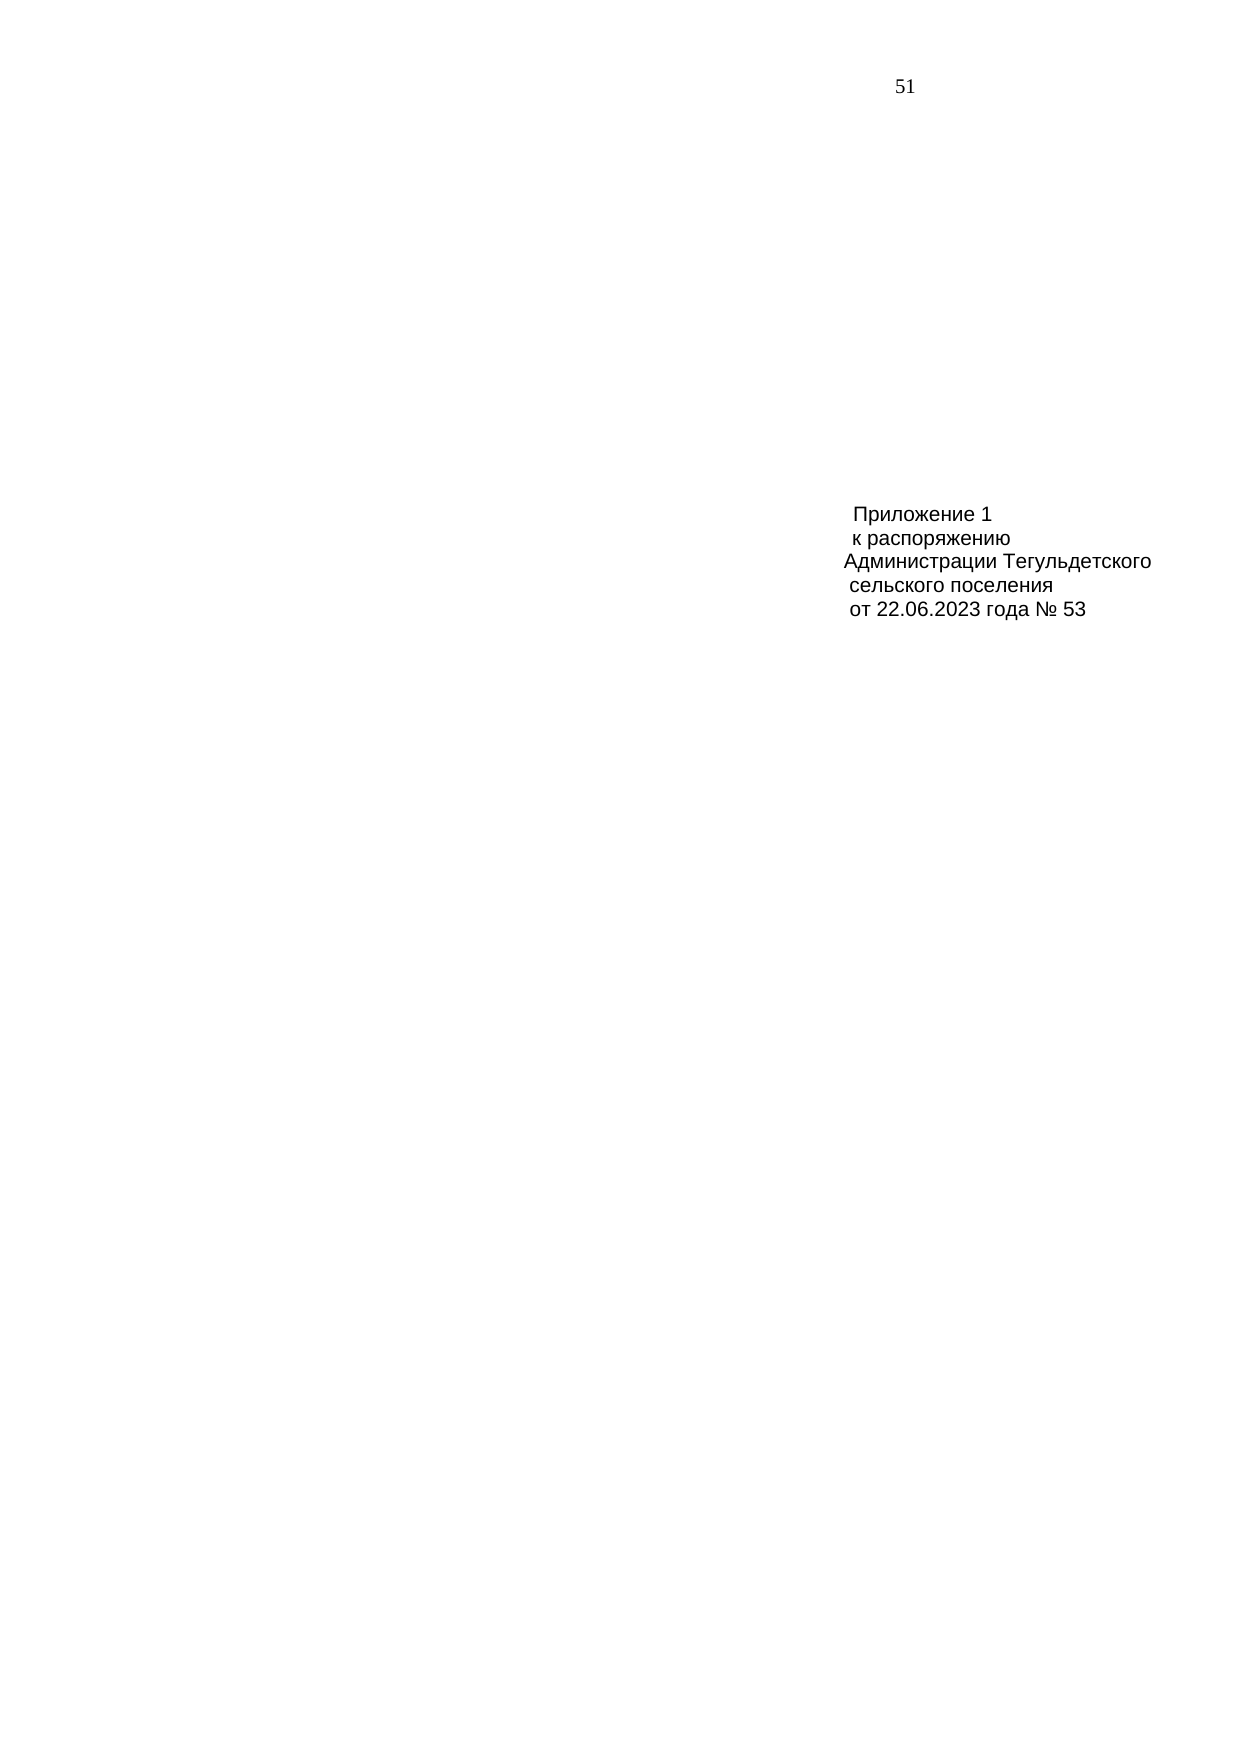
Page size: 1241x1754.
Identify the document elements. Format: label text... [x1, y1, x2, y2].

text к распоряжению [693, 525, 1152, 549]
text Приложение 1 [620, 501, 1152, 525]
text Администрации Тегульдетского [177, 549, 1152, 573]
text сельского поселения [693, 573, 1152, 597]
text от 22.06.2023 года № 53 [693, 597, 1152, 621]
